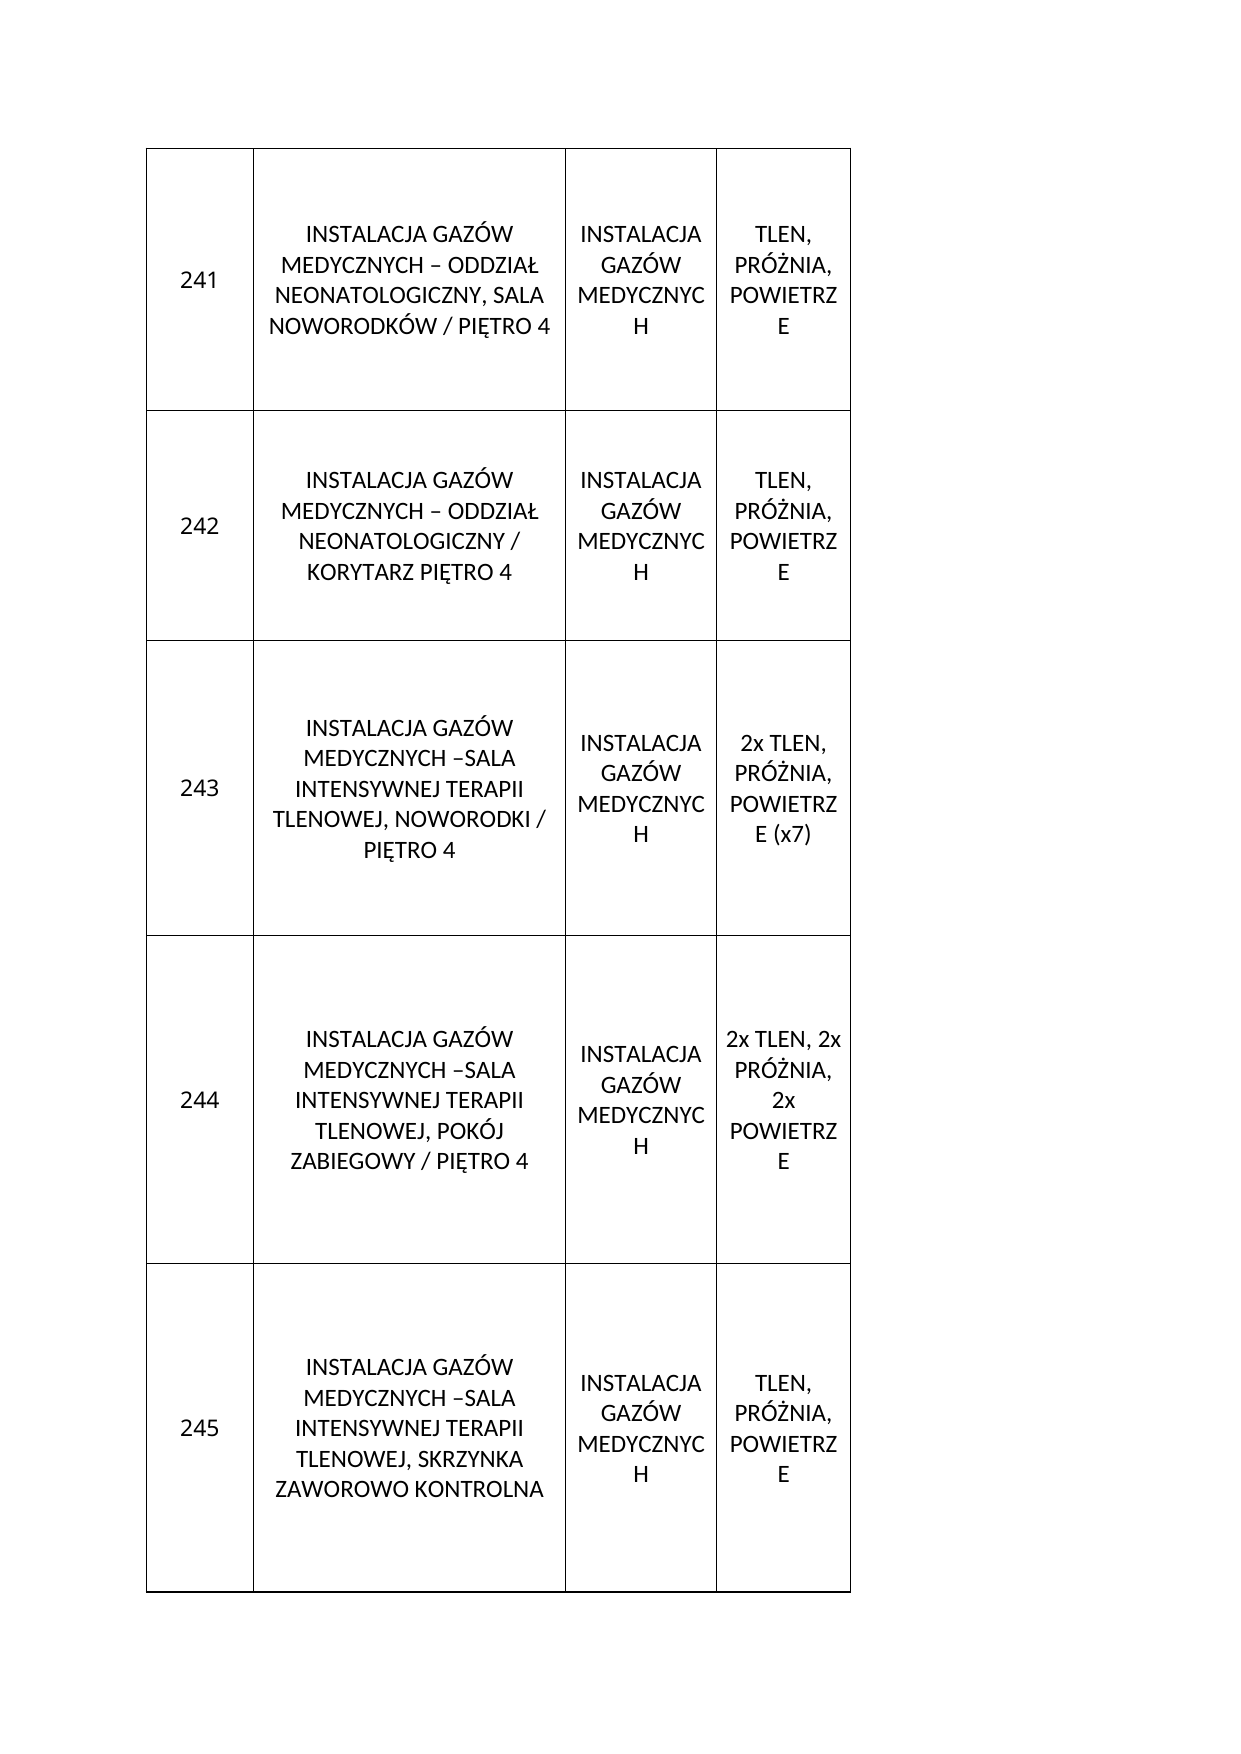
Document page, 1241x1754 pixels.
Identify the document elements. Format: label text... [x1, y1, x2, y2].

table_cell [566, 1264, 716, 1591]
table_cell 244 [147, 936, 253, 1263]
table_cell INSTALACJA GAZÓW MEDYCZNYCH –SALA INTENSYWNEJ TERAPII TLENOWEJ, POKÓJ ZABIEGOWY / PIĘTRO 4 [254, 936, 565, 1263]
table_cell INSTALACJA GAZÓW MEDYCZNYCH [566, 641, 716, 935]
table_cell INSTALACJA GAZÓW MEDYCZNYCH – ODDZIAŁ NEONATOLOGICZNY / KORYTARZ PIĘTRO 4 [254, 411, 565, 640]
table_cell INSTALACJA GAZÓW MEDYCZNYCH [566, 936, 716, 1263]
table_cell INSTALACJA GAZÓW MEDYCZNYCH –SALA INTENSYWNEJ TERAPII TLENOWEJ, SKRZYNKA ZAWOROWO KONTROLNA [254, 1264, 565, 1591]
table_cell INSTALACJA GAZÓW MEDYCZNYCH –SALA INTENSYWNEJ TERAPII TLENOWEJ, NOWORODKI / PIĘTRO 4 [254, 641, 565, 935]
table_cell TLEN, PRÓŻNIA, POWIETRZE [717, 1264, 850, 1591]
table_cell TLEN, PRÓŻNIA, POWIETRZE [717, 411, 850, 640]
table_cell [717, 149, 850, 410]
table_cell INSTALACJA GAZÓW MEDYCZNYCH – ODDZIAŁ NEONATOLOGICZNY, SALA NOWORODKÓW / PIĘTRO 4 [254, 149, 565, 410]
table_cell INSTALACJA GAZÓW MEDYCZNYCH [566, 411, 716, 640]
table_cell 241 [147, 149, 253, 410]
table_cell 2x TLEN, PRÓŻNIA, POWIETRZE (x7) [717, 641, 850, 935]
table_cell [566, 149, 716, 410]
table_cell 243 [147, 641, 253, 935]
table_cell 242 [147, 411, 253, 640]
table_cell 245 [147, 1264, 253, 1591]
table_cell 2x TLEN, 2x PRÓŻNIA, 2x POWIETRZE [717, 936, 850, 1263]
